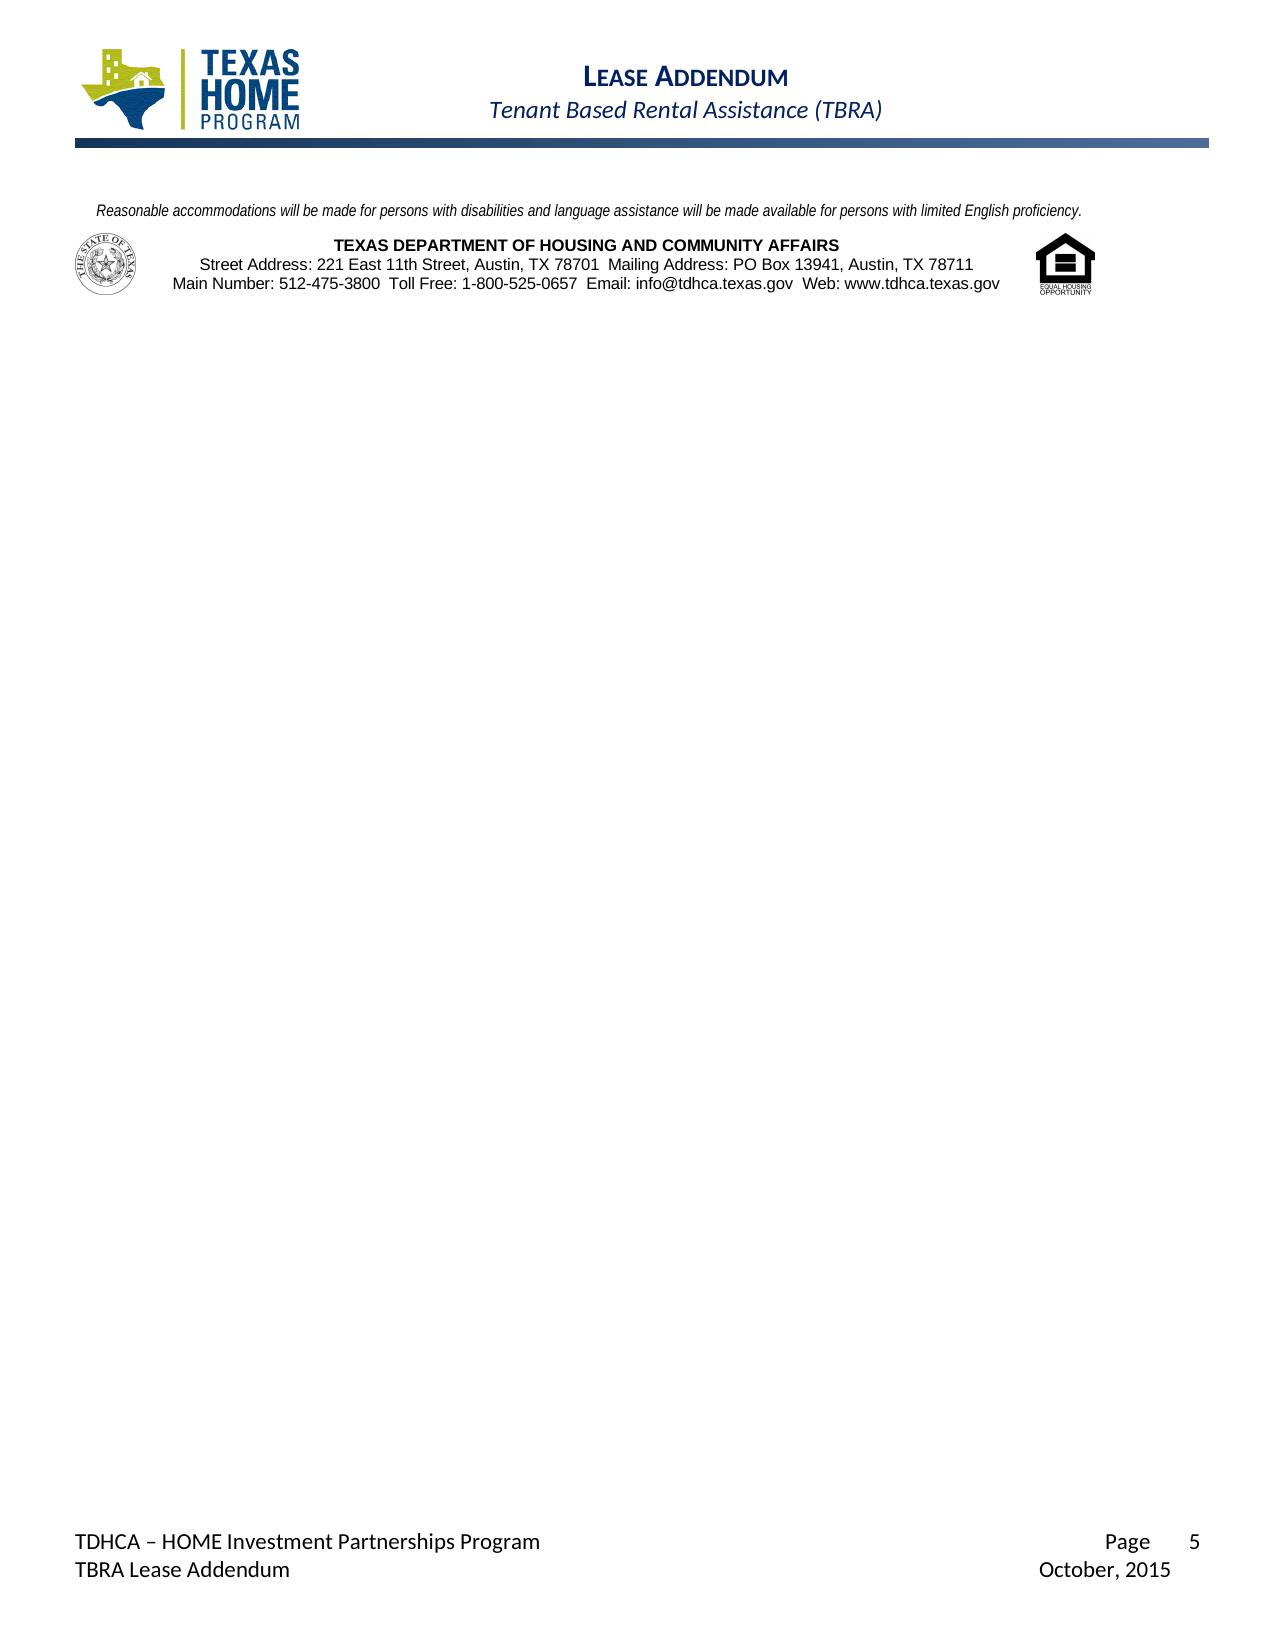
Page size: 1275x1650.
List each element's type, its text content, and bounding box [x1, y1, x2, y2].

picture [75, 44, 304, 135]
table_cell Texas Department of Housing Community Affairs Street Address: 221 East 11th Street, Austin, TX 78701 Mailing Address: PO Box 13941, Austin, TX 78711 Main Number: 512-475-3800 Toll Free: 1-800-525-0657 Email: info@tdhca.texas.gov Web: www.tdhca.texas.gov [148, 220, 1025, 308]
table_cell [1025, 220, 1106, 308]
picture [1036, 233, 1095, 295]
table_cell [64, 220, 148, 308]
table_header Reasonable accommodations will be made for persons with disabilities and language assistance will be made available for persons with limited English proficiency. [64, 201, 1106, 220]
picture [75, 233, 136, 295]
